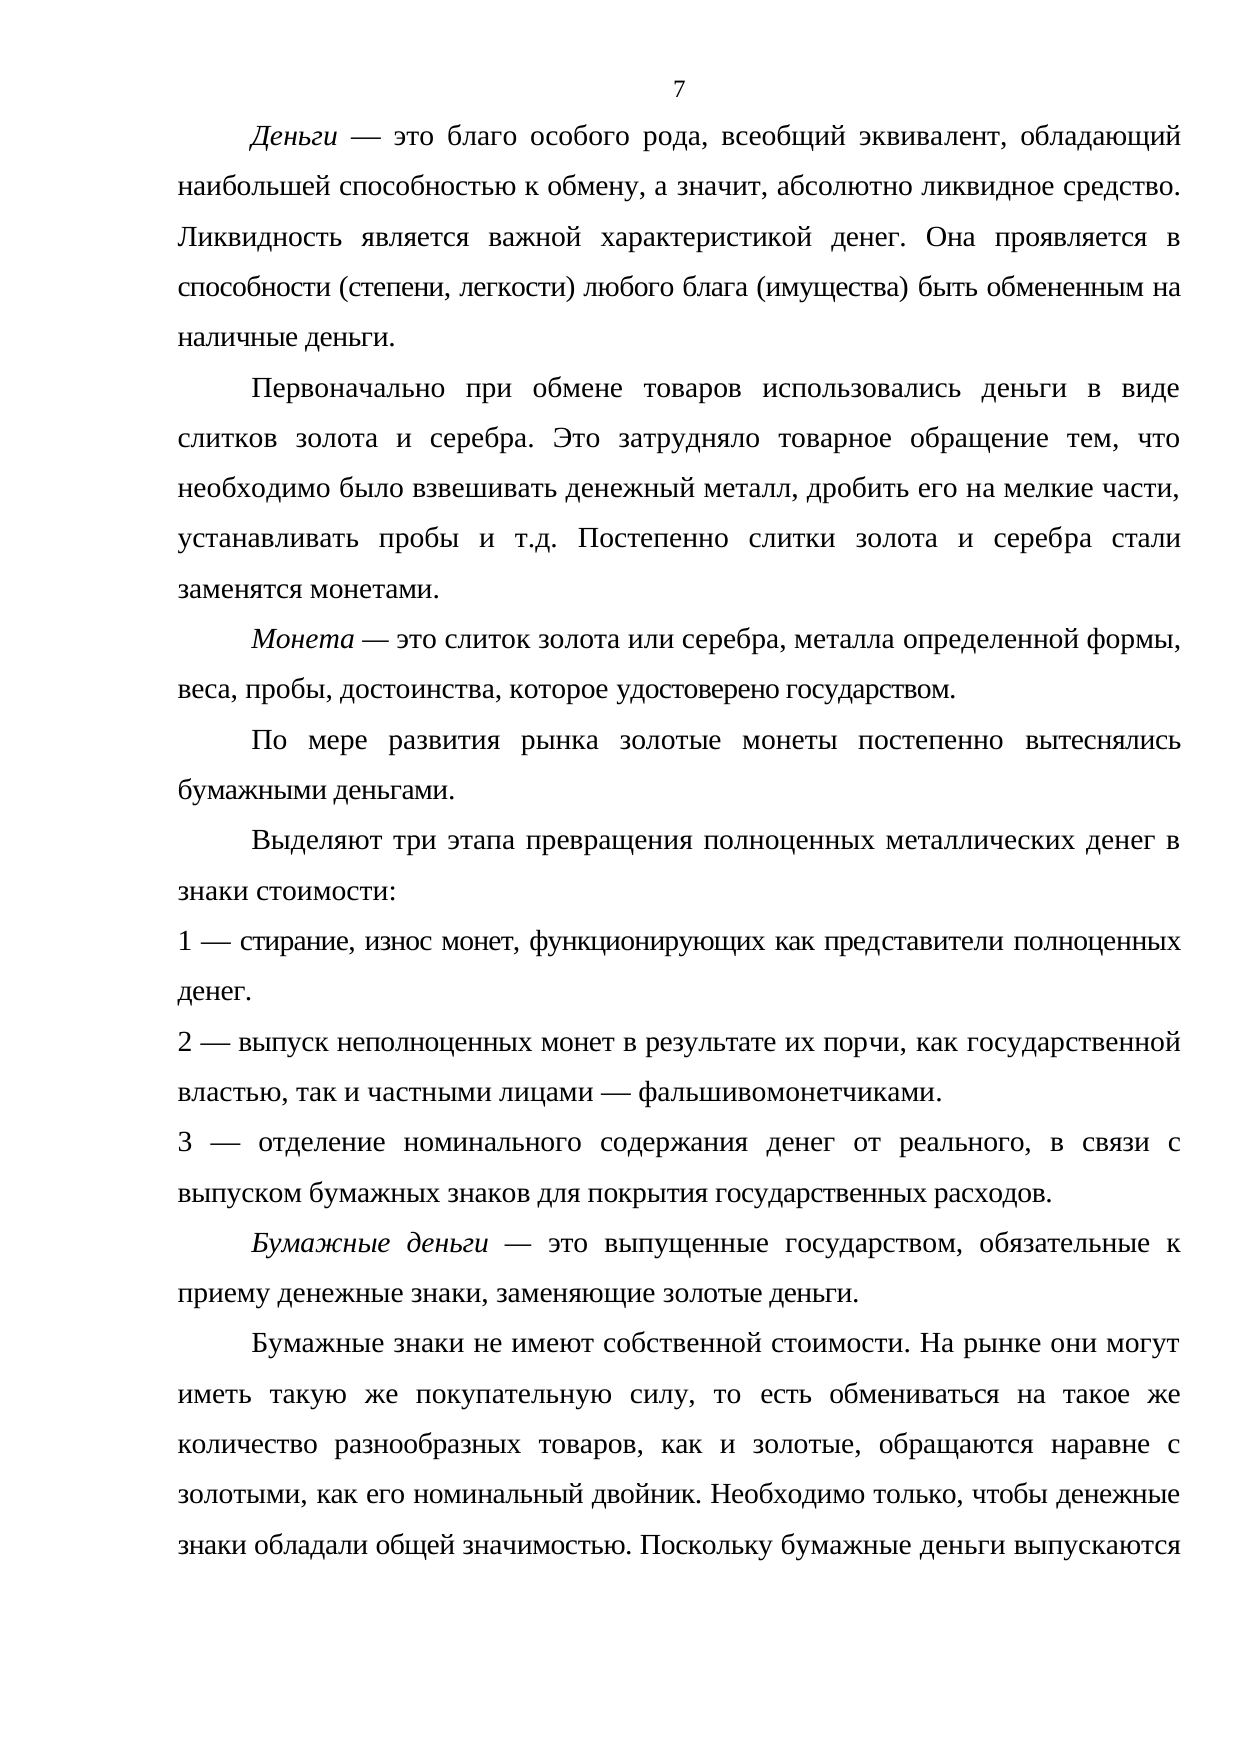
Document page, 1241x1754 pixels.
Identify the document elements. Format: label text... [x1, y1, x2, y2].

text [177, 1326, 1181, 1560]
text 3 — отделение номинального содержания денег от реального, в связи с выпуском бумажных знаков для покрытия государственных расходов. [177, 1124, 1181, 1208]
text Деньги — это благо особого рода, всеобщий эквивалент, обладающий наибольшей способностью к обмену, а значит, абсолютно ликвидное средство. Ликвидность является важной характеристикой денег. Она проявляется в способности (степени, легкости) любого блага (имущества) быть обмененным на наличные деньги. [177, 118, 1181, 353]
text 1 — стирание, износ монет, функционирующих как представители полноценных денег. [177, 923, 1181, 1007]
text Монета — это слиток золота или серебра, металла определенной формы, веса, пробы, достоинства, которое удостоверено государством. [177, 621, 1181, 705]
text 2 — выпуск неполноценных монет в результате их порчи, как государственной властью, так и частными лицами — фальшивомонетчиками. [177, 1024, 1181, 1108]
text Первоначально при обмене товаров использовались деньги в виде слитков золота и серебра. Это затрудняло товарное обращение тем, что необходимо было взвешивать денежный металл, дробить его на мелкие части, устанавливать пробы и т.д. Постепенно слитки золота и серебра стали заменятся монетами. [177, 370, 1181, 604]
text Бумажные деньги — это выпущенные государством, обязательные к приему денежные знаки, заменяющие золотые деньги. [177, 1225, 1181, 1309]
text Выделяют три этапа превращения полноценных металлических денег в знаки стоимости: [177, 822, 1181, 906]
text По мере развития рынка золотые монеты постепенно вытеснялись бумажными деньгами. [177, 722, 1181, 806]
